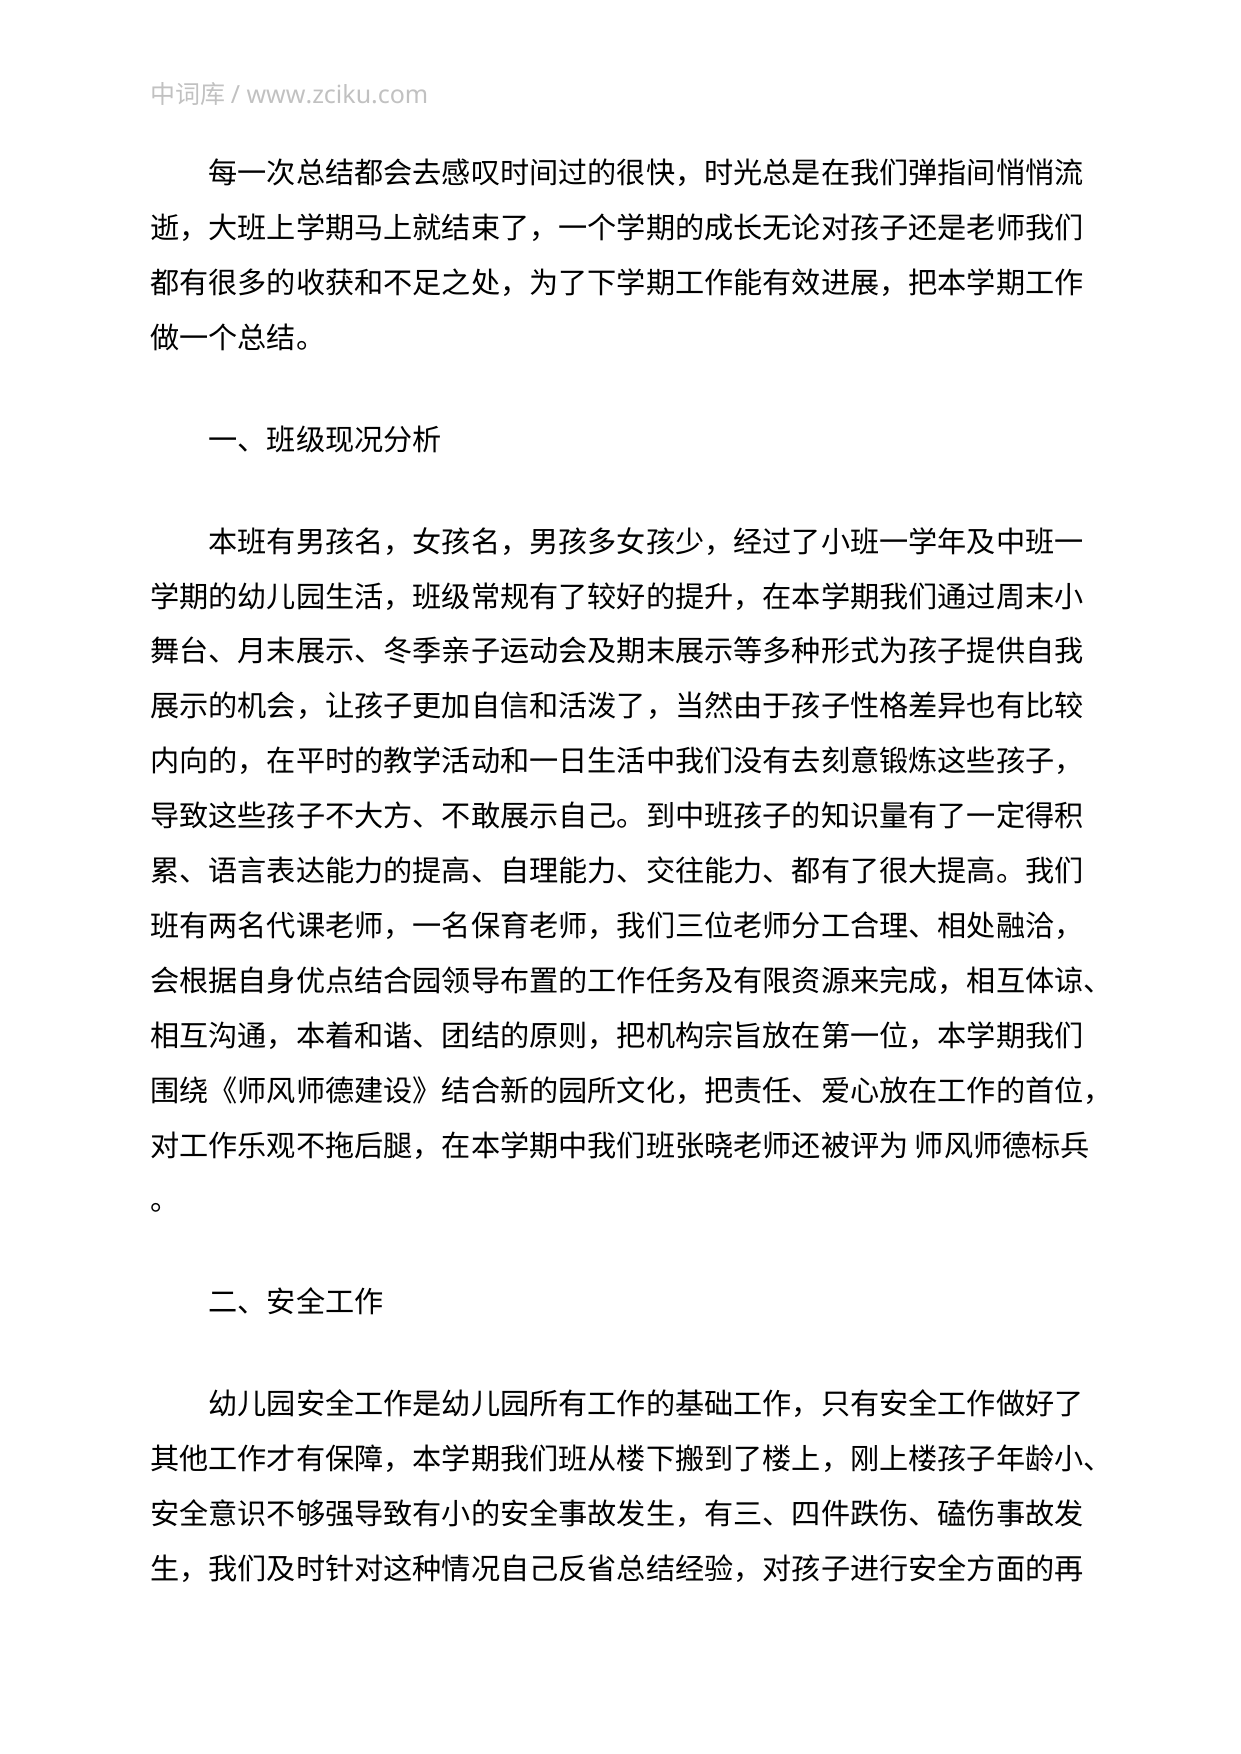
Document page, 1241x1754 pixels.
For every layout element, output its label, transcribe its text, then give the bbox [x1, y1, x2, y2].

text 一、班级现况分析 [150, 416, 1090, 459]
text 二、安全工作 [150, 1279, 1090, 1321]
text 每一次总结都会去感叹时间过的很快，时光总是在我们弹指间悄悄流逝，大班上学期马上就结束了，一个学期的成长无论对孩子还是老师我们都有很多的收获和不足之处，为了下学期工作能有效进展，把本学期工作做一个总结。 [150, 150, 1090, 357]
text 本班有男孩名，女孩名，男孩多女孩少，经过了小班一学年及中班一学期的幼儿园生活，班级常规有了较好的提升，在本学期我们通过周末小舞台、月末展示、冬季亲子运动会及期末展示等多种形式为孩子提供自我展示的机会，让孩子更加自信和活泼了，当然由于孩子性格差异也有比较内向的，在平时的教学活动和一日生活中我们没有去刻意锻炼这些孩子，导致这些孩子不大方、不敢展示自己。到中班孩子的知识量有了一定得积累、语言表达能力的提高、自理能力、交往能力、都有了很大提高。我们班有两名代课老师，一名保育老师，我们三位老师分工合理、相处融洽，会根据自身优点结合园领导布置的工作任务及有限资源来完成，相互体谅、相互沟通，本着和谐、团结的原则，把机构宗旨放在第一位，本学期我们围绕《师风师德建设》结合新的园所文化，把责任、爱心放在工作的首位，对工作乐观不拖后腿，在本学期中我们班张晓老师还被评为 师风师德标兵 。 [150, 518, 1090, 1219]
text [150, 1381, 1090, 1587]
